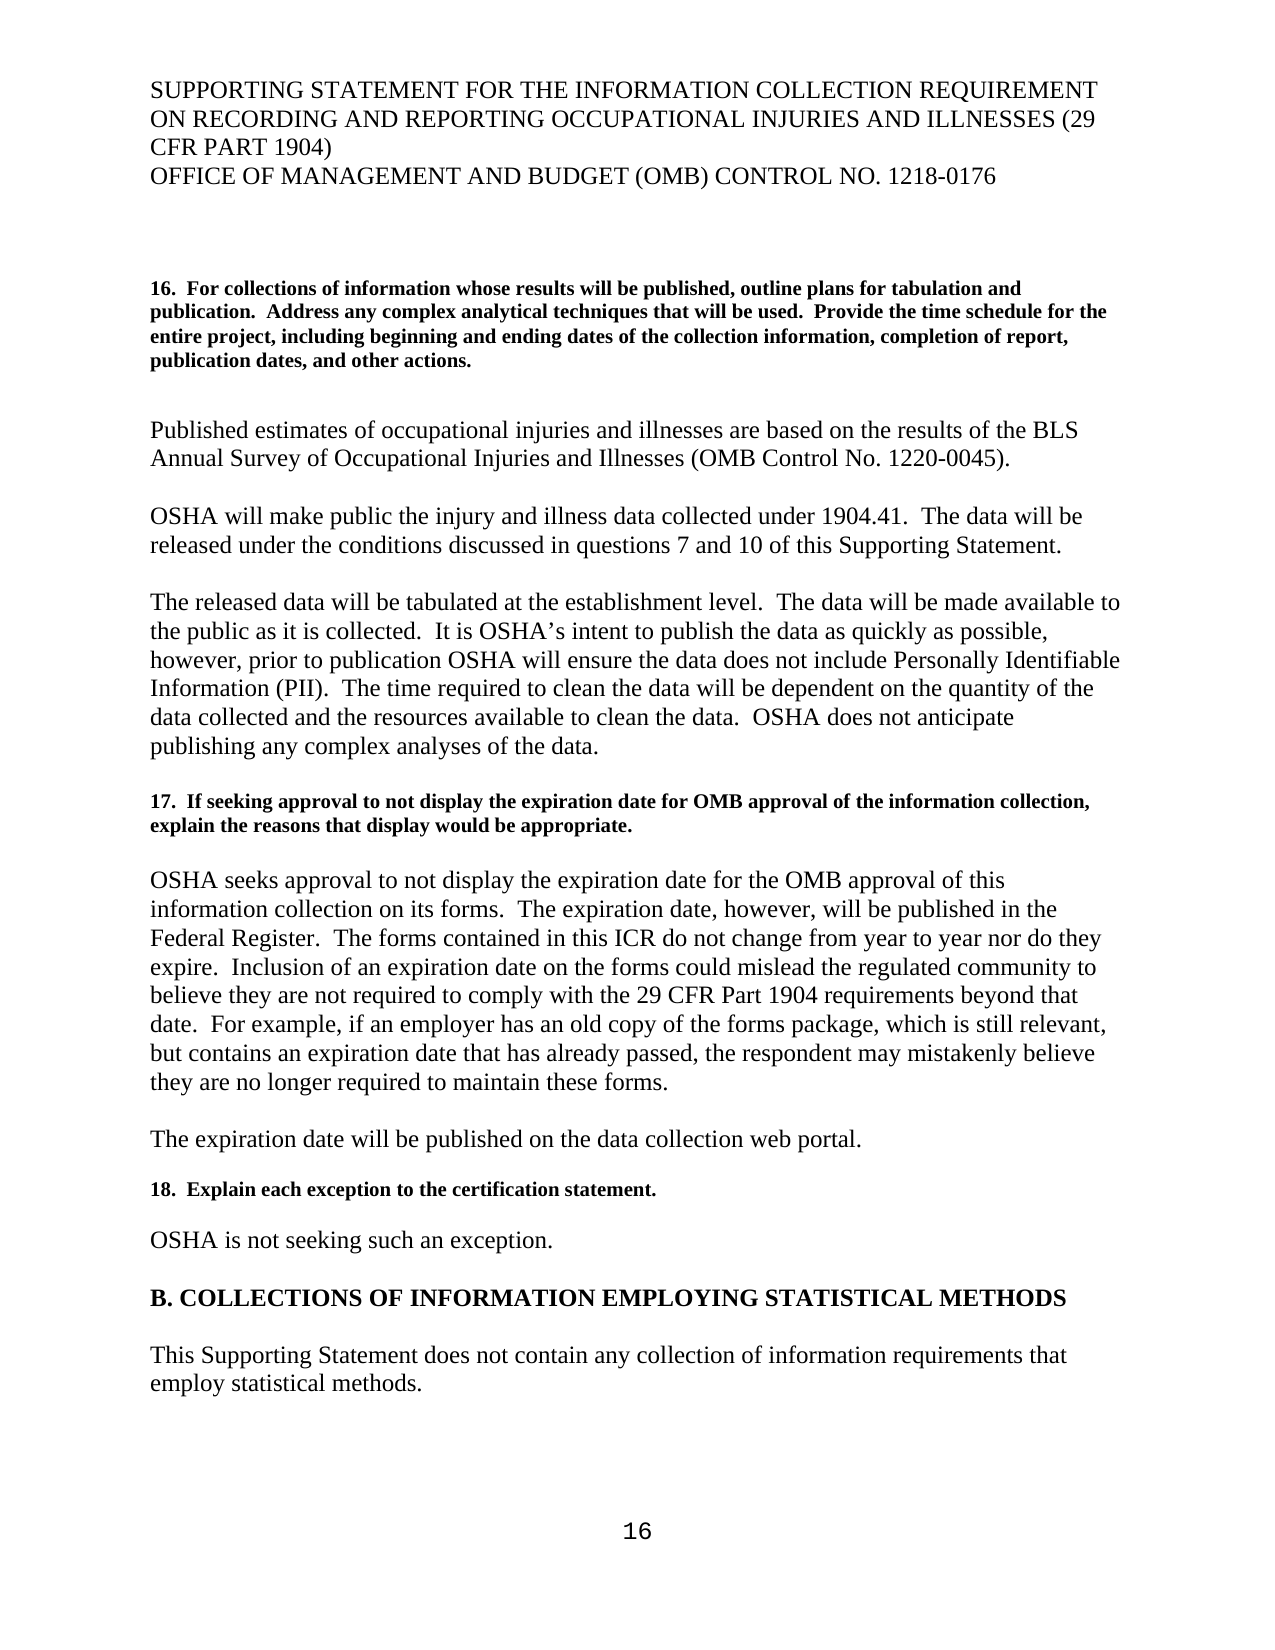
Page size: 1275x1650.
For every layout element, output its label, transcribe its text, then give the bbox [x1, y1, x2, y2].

text 16. For collections of information whose results will be published, outline plans for tabulation and publication. Address any complex analytical techniques that will be used. Provide the time schedule for the entire project, including beginning and ending dates of the collection information, completion of report, publication dates, and other actions. [150, 275, 1125, 372]
text OSHA will make public the injury and illness data collected under 1904.41. The data will be released under the conditions discussed in questions 7 and 10 of this Supporting Statement. [150, 501, 1125, 558]
text OSHA is not seeking such an exception. [150, 1225, 1125, 1254]
text The expiration date will be published on the data collection web portal. [150, 1124, 1125, 1153]
text 18. Explain each exception to the certification statement. [150, 1177, 1125, 1201]
text This Supporting Statement does not contain any collection of information requirements that employ statistical methods. [150, 1340, 1125, 1397]
text OSHA seeks approval to not display the expiration date for the OMB approval of this information collection on its forms. The expiration date, however, will be published in the Federal Register. The forms contained in this ICR do not change from year to year nor do they expire. Inclusion of an expiration date on the forms could mislead the regulated community to believe they are not required to comply with the 29 CFR Part 1904 requirements beyond that date. For example, if an employer has an old copy of the forms package, which is still relevant, but contains an expiration date that has already passed, the respondent may mistakenly believe they are no longer required to maintain these forms. [150, 865, 1125, 1095]
text 17. If seeking approval to not display the expiration date for OMB approval of the information collection, explain the reasons that display would be appropriate. [150, 788, 1125, 837]
text Published estimates of occupational injuries and illnesses are based on the results of the BLS Annual Survey of Occupational Injuries and Illnesses (OMB Control No. 1220-0045). [150, 415, 1125, 472]
text B. COLLECTIONS OF INFORMATION EMPLOYING STATISTICAL METHODS [150, 1283, 1125, 1311]
text The released data will be tabulated at the establishment level. The data will be made available to the public as it is collected. It is OSHA’s intent to publish the data as quickly as possible, however, prior to publication OSHA will ensure the data does not include Personally Identifiable Information (PII). The time required to clean the data will be dependent on the quantity of the data collected and the resources available to clean the data. OSHA does not anticipate publishing any complex analyses of the data. [150, 587, 1125, 760]
